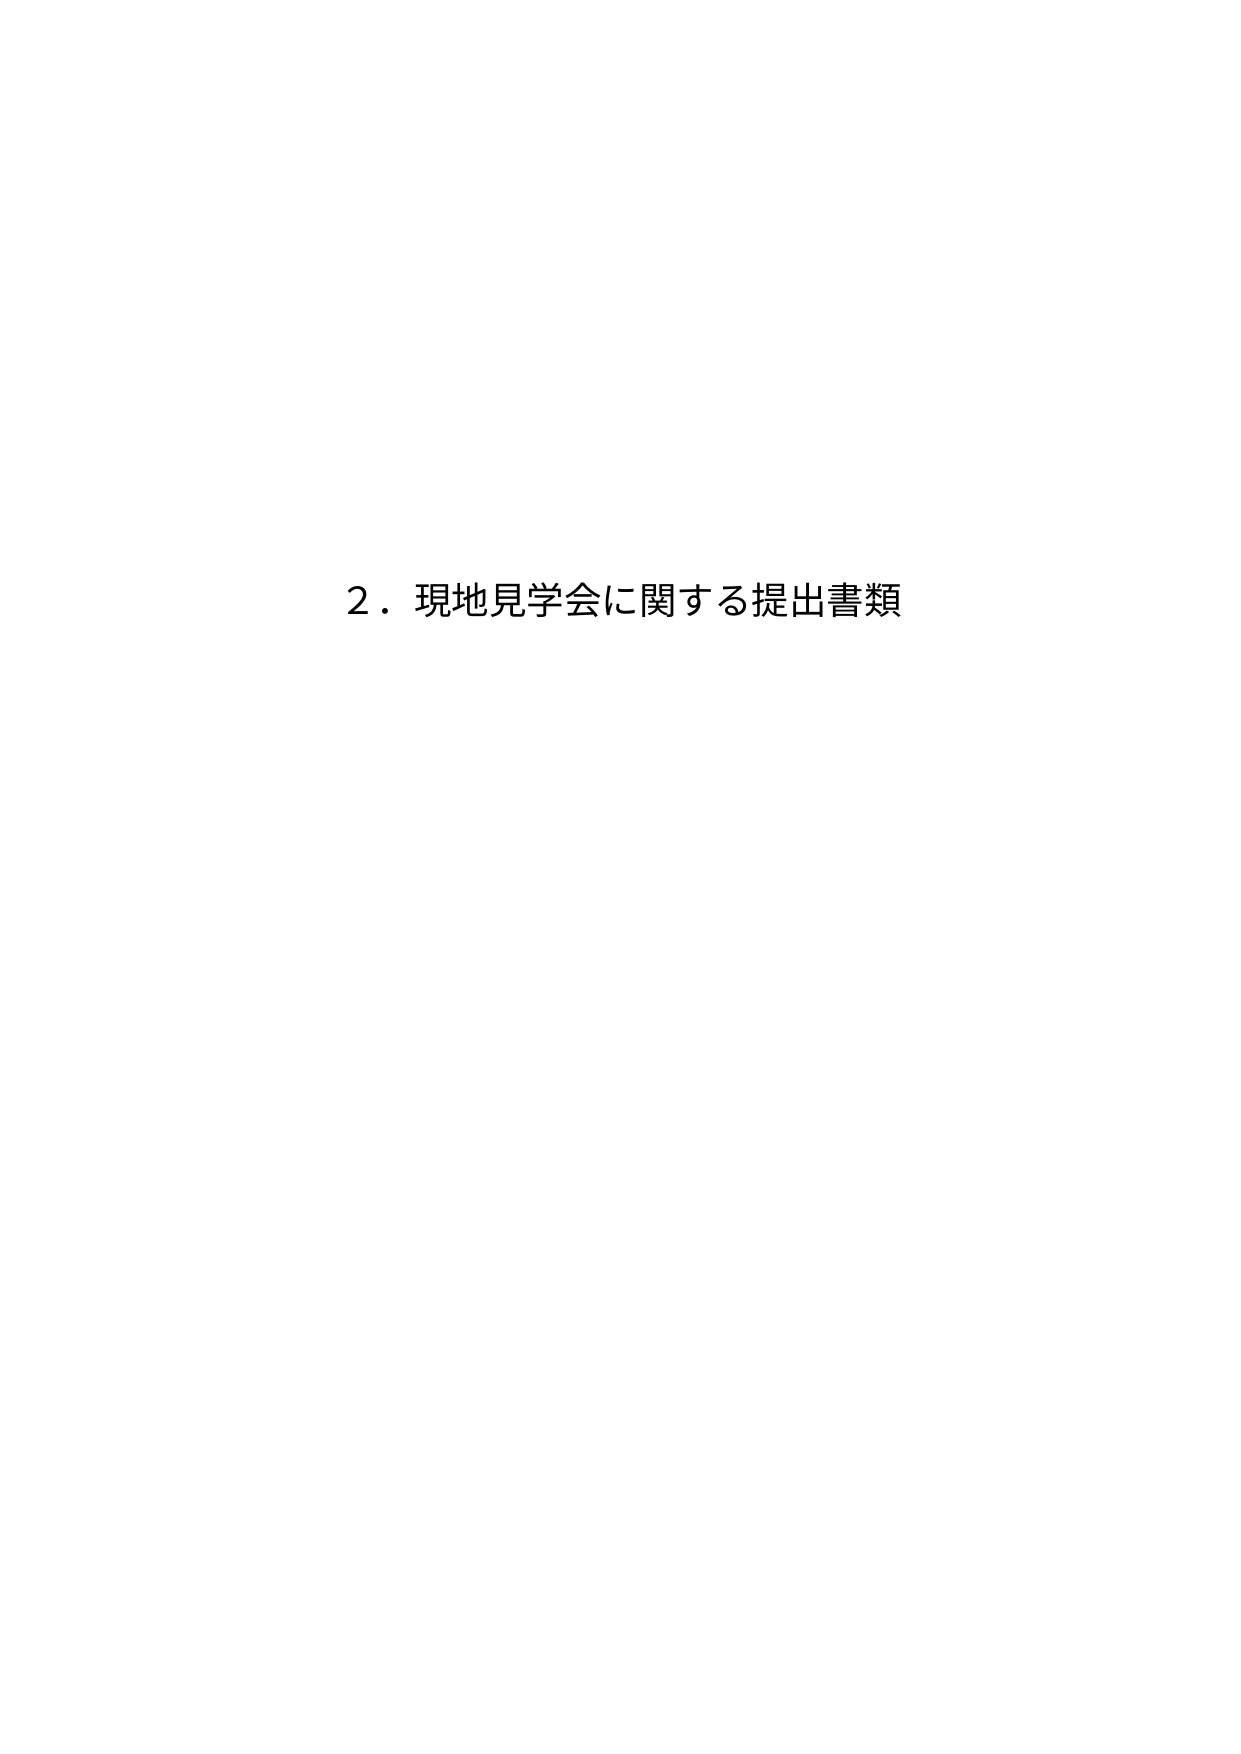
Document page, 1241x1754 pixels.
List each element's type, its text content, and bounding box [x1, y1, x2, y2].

text ２．現地見学会に関する提出書類 [148, 558, 1092, 638]
